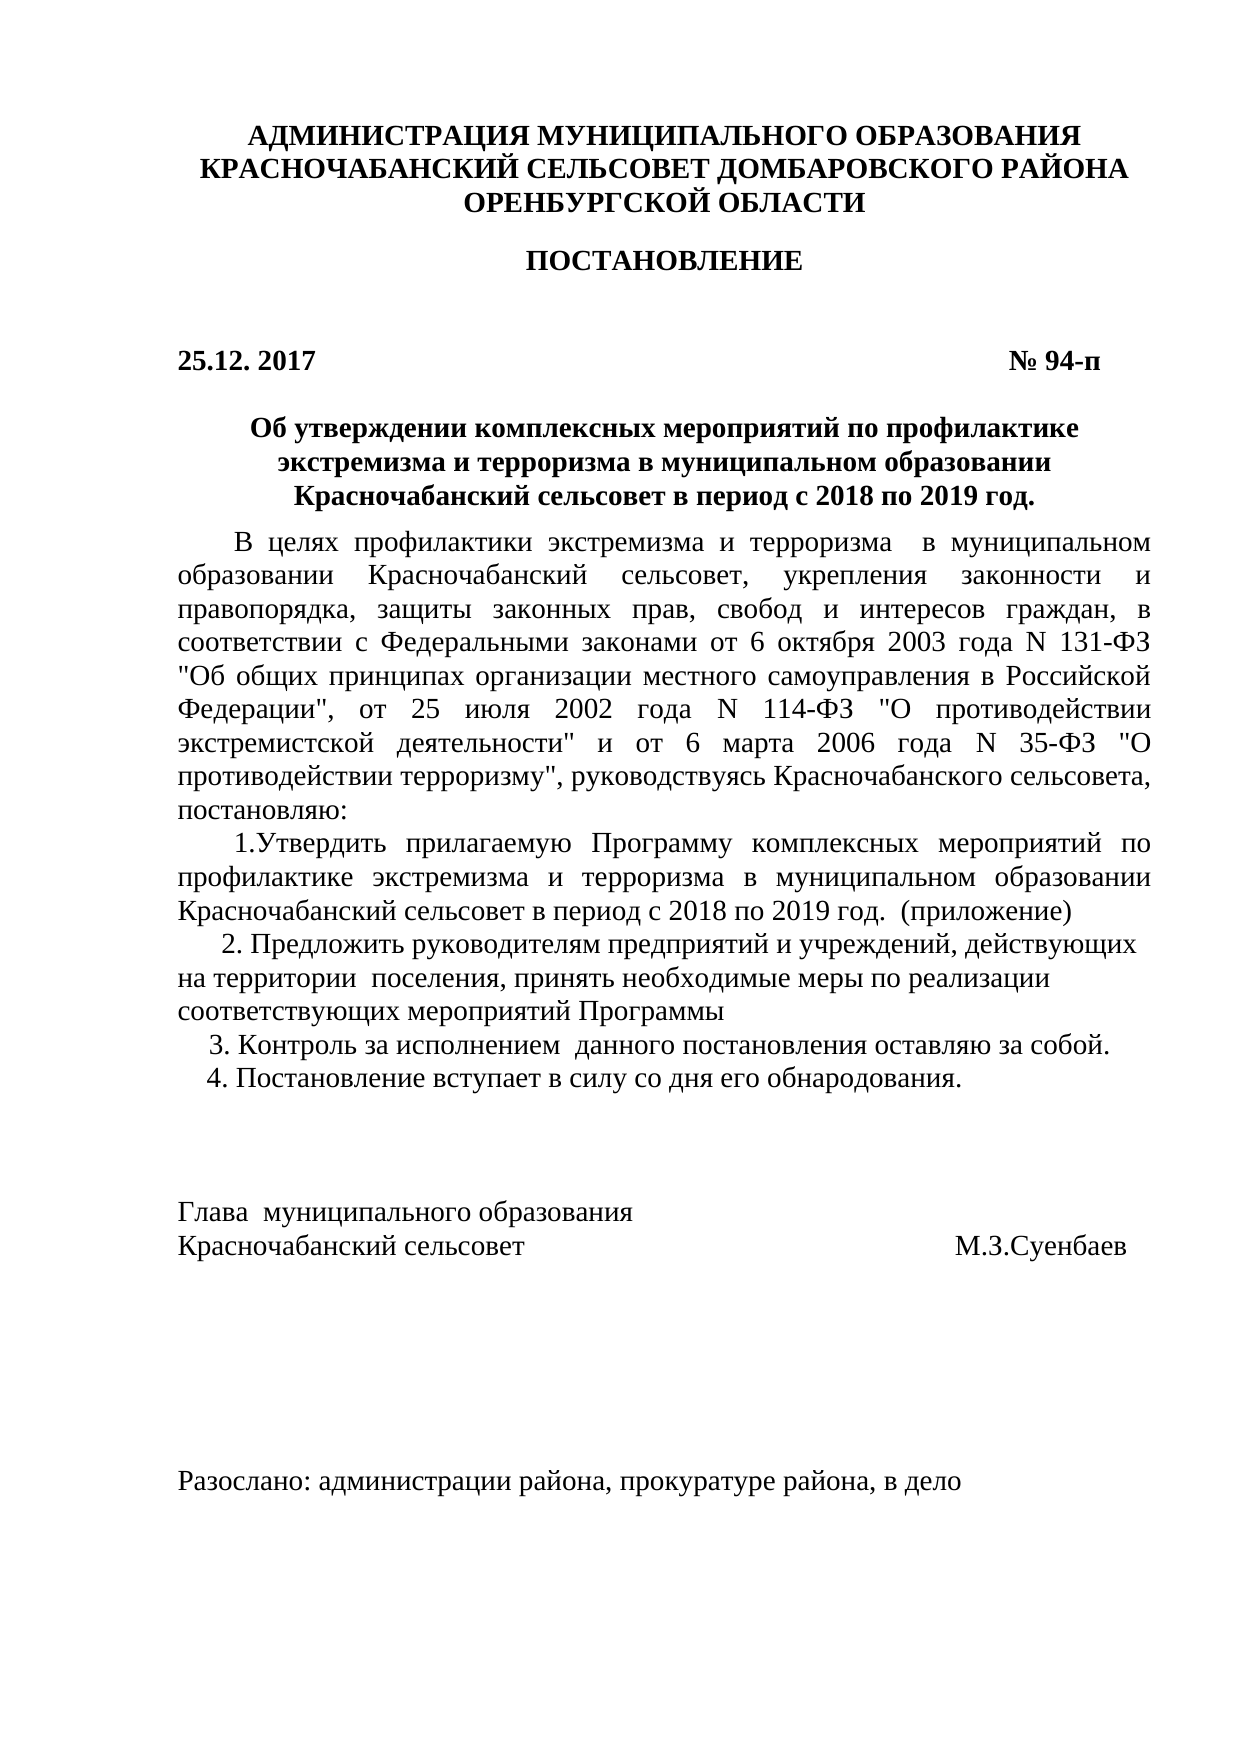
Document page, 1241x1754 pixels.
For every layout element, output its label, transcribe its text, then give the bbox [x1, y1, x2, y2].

text КРАСНОЧАБАНСКИЙ СЕЛЬСОВЕТ ДОМБАРОВСКОГО РАЙОНА ОРЕНБУРГСКОЙ ОБЛАСТИ [177, 152, 1152, 219]
text ПОСТАНОВЛЕНИЕ [177, 243, 1152, 276]
text 3. Контроль за исполнением данного постановления оставляю за собой. [177, 1027, 1152, 1060]
text 4. Постановление вступает в силу со дня его обнародования. [177, 1060, 1152, 1094]
text 2. Предложить руководителям предприятий и учреждений, действующих на территории поселения, принять необходимые меры по реализации соответствующих мероприятий Программы [177, 926, 1152, 1027]
text 25.12. 2017 № 94-п [177, 343, 1152, 377]
text Разослано: администрации района, прокуратуре района, в дело [177, 1463, 1152, 1496]
text Об утверждении комплексных мероприятий по профилактике экстремизма и терроризма в муниципальном образовании Красночабанский сельсовет в период с 2018 по 2019 год. [177, 411, 1152, 511]
text АДМИНИСТРАЦИЯ МУНИЦИПАЛЬНОГО ОБРАЗОВАНИЯ [177, 118, 1152, 152]
text 1.Утвердить прилагаемую Программу комплексных мероприятий по профилактике экстремизма и терроризма в муниципальном образовании Красночабанский сельсовет в период с 2018 по 2019 год. (приложение) [177, 826, 1152, 926]
text В целях профилактики экстремизма и терроризма в муниципальном образовании Красночабанский сельсовет, укрепления законности и правопорядка, защиты законных прав, свобод и интересов граждан, в соответствии с Федеральными законами от 6 октября 2003 года N 131-ФЗ "Об общих принципах организации местного самоуправления в Российской Федерации", от 25 июля 2002 года N 114-ФЗ "О противодействии экстремистской деятельности" и от 6 марта 2006 года N 35-ФЗ "О противодействии терроризму", руководствуясь Красночабанского сельсовета, постановляю: [177, 524, 1152, 826]
text Глава муниципального образования Красночабанский сельсовет М.З.Суенбаев [177, 1194, 1152, 1262]
